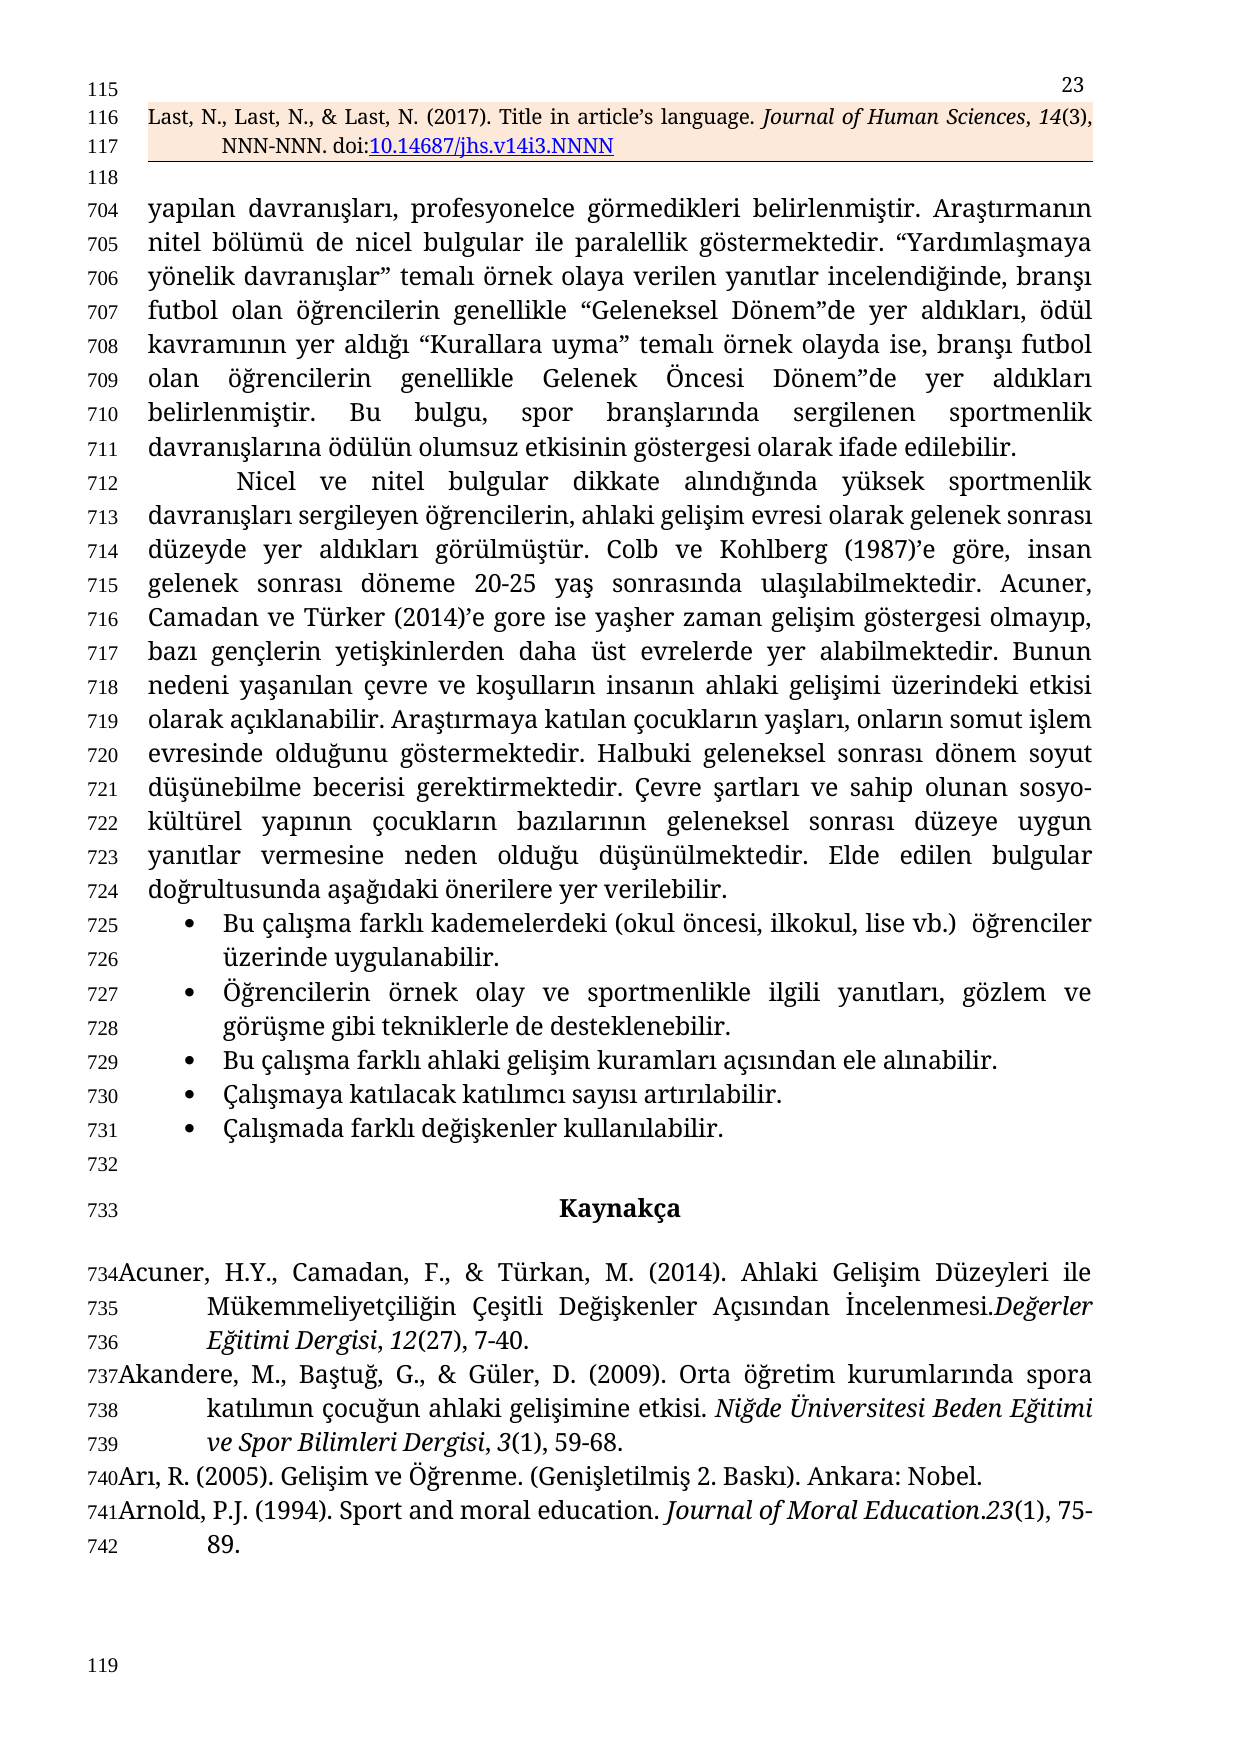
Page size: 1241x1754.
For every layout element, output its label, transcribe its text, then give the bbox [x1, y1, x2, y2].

list Çalışmaya katılacak katılımcı sayısı artırılabilir. [185, 1076, 1093, 1110]
list Öğrencilerin örnek olay ve sportmenlikle ilgili yanıtları, gözlem ve görüşme gibi tekniklerle de desteklenebilir. [185, 974, 1093, 1042]
text Arı, R. (2005). Gelişim ve Öğrenme. (Genişletilmiş 2. Baskı). Ankara: Nobel. [118, 1459, 1093, 1493]
text Nicel ve nitel bulgular dikkate alındığında yüksek sportmenlik davranışları sergileyen öğrencilerin, ahlaki gelişim evresi olarak gelenek sonrası düzeyde yer aldıkları görülmüştür. Colb ve Kohlberg (1987)’e göre, insan gelenek sonrası döneme 20-25 yaş sonrasında ulaşılabilmektedir. Acuner, Camadan ve Türker (2014)’e gore ise yaşher zaman gelişim göstergesi olmayıp, bazı gençlerin yetişkinlerden daha üst evrelerde yer alabilmektedir. Bunun nedeni yaşanılan çevre ve koşulların insanın ahlaki gelişimi üzerindeki etkisi olarak açıklanabilir. Araştırmaya katılan çocukların yaşları, onların somut işlem evresinde olduğunu göstermektedir. Halbuki geleneksel sonrası dönem soyut düşünebilme becerisi gerektirmektedir. Çevre şartları ve sahip olunan sosyo-kültürel yapının çocukların bazılarının geleneksel sonrası düzeye uygun yanıtlar vermesine neden olduğu düşünülmektedir. Elde edilen bulgular doğrultusunda aşağıdaki önerilere yer verilebilir. [148, 463, 1093, 906]
text Acuner, H.Y., Camadan, F., & Türkan, M. (2014). Ahlaki Gelişim Düzeyleri ile Mükemmeliyetçiliğin Çeşitli Değişkenler Açısından İncelenmesi.Değerler Eğitimi Dergisi, 12(27), 7-40. [118, 1254, 1093, 1357]
list Bu çalışma farklı ahlaki gelişim kuramları açısından ele alınabilir. [185, 1042, 1093, 1076]
list Çalışmada farklı değişkenler kullanılabilir. [185, 1110, 1093, 1144]
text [148, 191, 1093, 463]
text Akandere, M., Baştuğ, G., & Güler, D. (2009). Orta öğretim kurumlarında spora katılımın çocuğun ahlaki gelişimine etkisi. Niğde Üniversitesi Beden Eğitimi ve Spor Bilimleri Dergisi, 3(1), 59-68. [118, 1357, 1093, 1459]
text Arnold, P.J. (1994). Sport and moral education. Journal of Moral Education.23(1), 75-89. [118, 1493, 1093, 1561]
text Kaynakça [148, 1191, 1093, 1225]
list Bu çalışma farklı kademelerdeki (okul öncesi, ilkokul, lise vb.) öğrenciler üzerinde uygulanabilir. [185, 906, 1093, 974]
